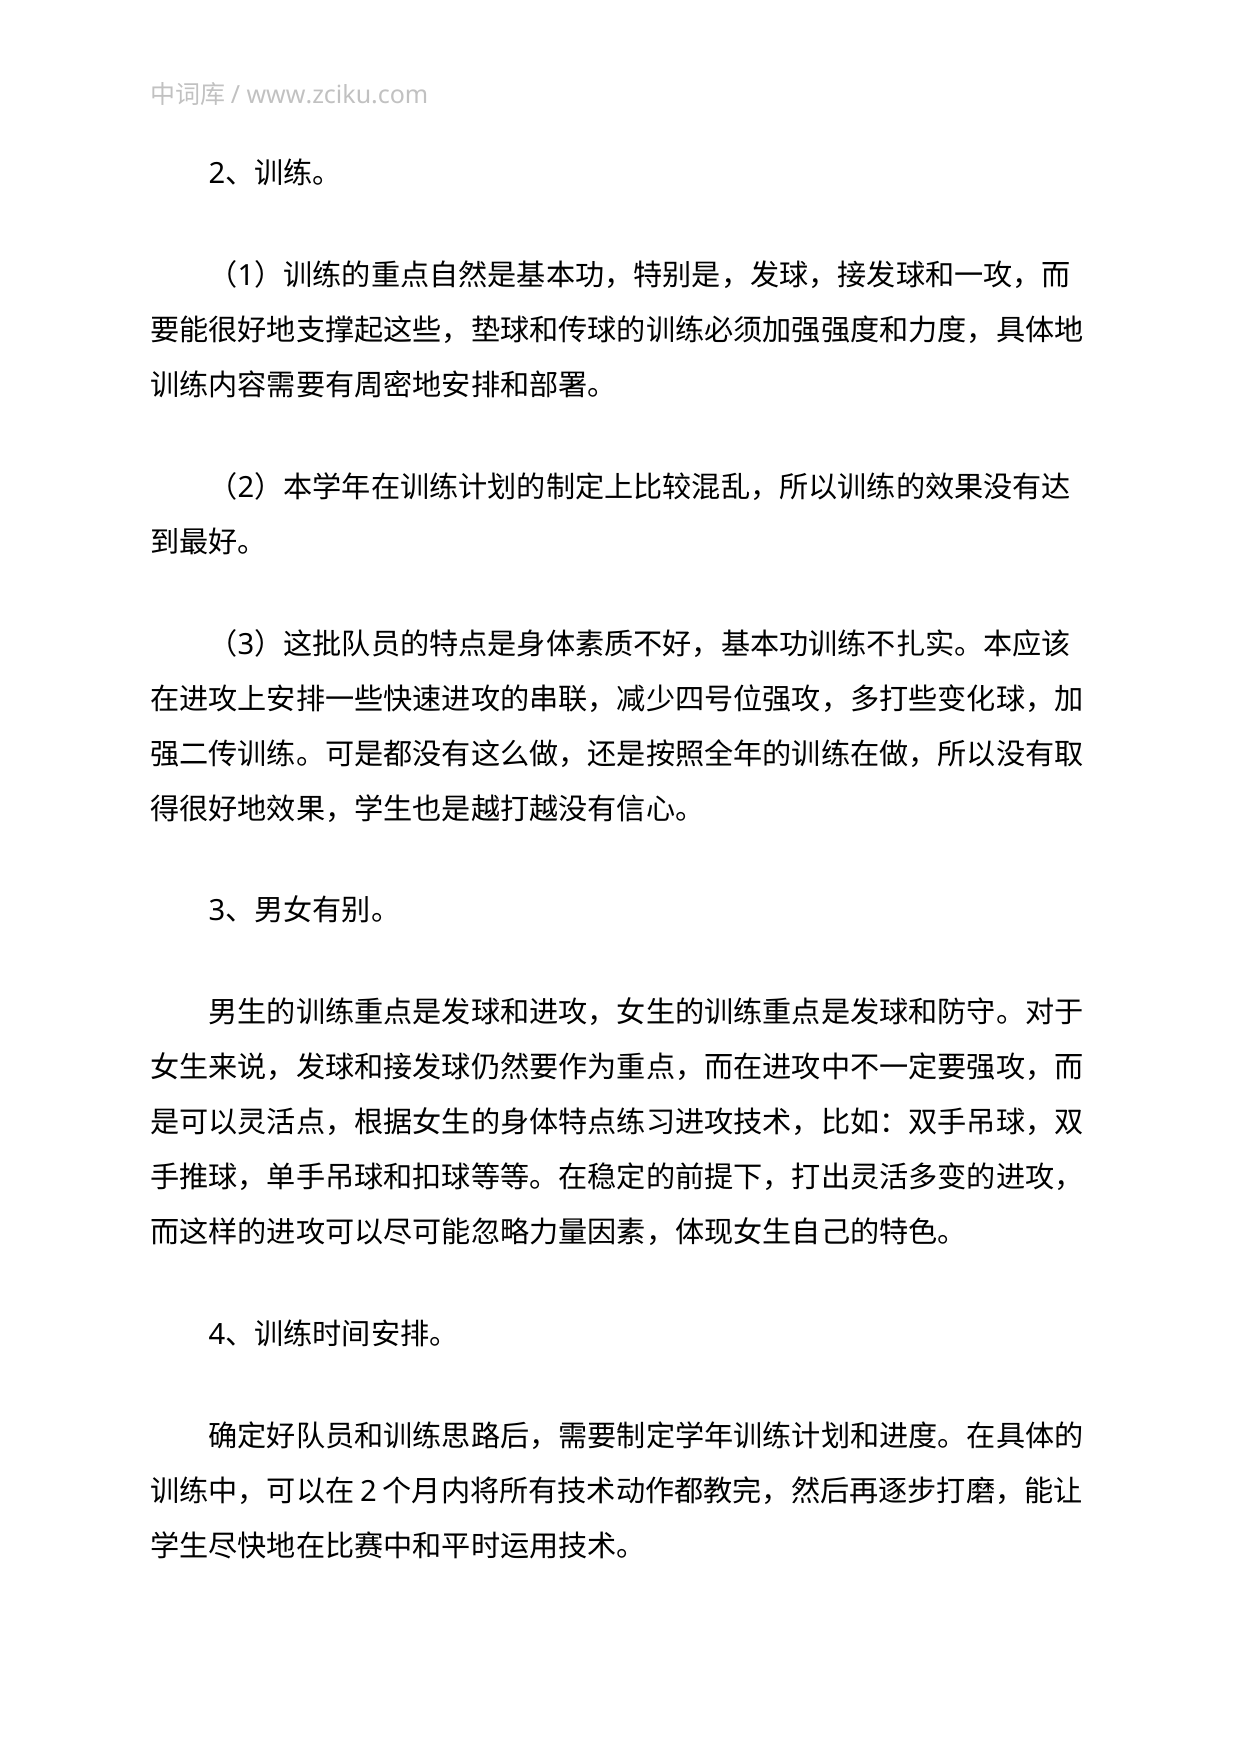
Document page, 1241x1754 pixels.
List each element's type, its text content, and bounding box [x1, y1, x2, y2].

text 3、男女有别。 [150, 887, 1090, 929]
text 2、训练。 [150, 150, 1090, 192]
text 男生的训练重点是发球和进攻，女生的训练重点是发球和防守。对于女生来说，发球和接发球仍然要作为重点，而在进攻中不一定要强攻，而是可以灵活点，根据女生的身体特点练习进攻技术，比如：双手吊球，双手推球，单手吊球和扣球等等。在稳定的前提下，打出灵活多变的进攻，而这样的进攻可以尽可能忽略力量因素，体现女生自己的特色。 [150, 989, 1090, 1251]
text 确定好队员和训练思路后，需要制定学年训练计划和进度。在具体的训练中，可以在2个月内将所有技术动作都教完，然后再逐步打磨，能让学生尽快地在比赛中和平时运用技术。 [150, 1412, 1090, 1564]
text （2）本学年在训练计划的制定上比较混乱，所以训练的效果没有达到最好。 [150, 464, 1090, 561]
text 4、训练时间安排。 [150, 1310, 1090, 1353]
text （1）训练的重点自然是基本功，特别是，发球，接发球和一攻，而要能很好地支撑起这些，垫球和传球的训练必须加强强度和力度，具体地训练内容需要有周密地安排和部署。 [150, 252, 1090, 404]
text （3）这批队员的特点是身体素质不好，基本功训练不扎实。本应该在进攻上安排一些快速进攻的串联，减少四号位强攻，多打些变化球，加强二传训练。可是都没有这么做，还是按照全年的训练在做，所以没有取得很好地效果，学生也是越打越没有信心。 [150, 620, 1090, 827]
